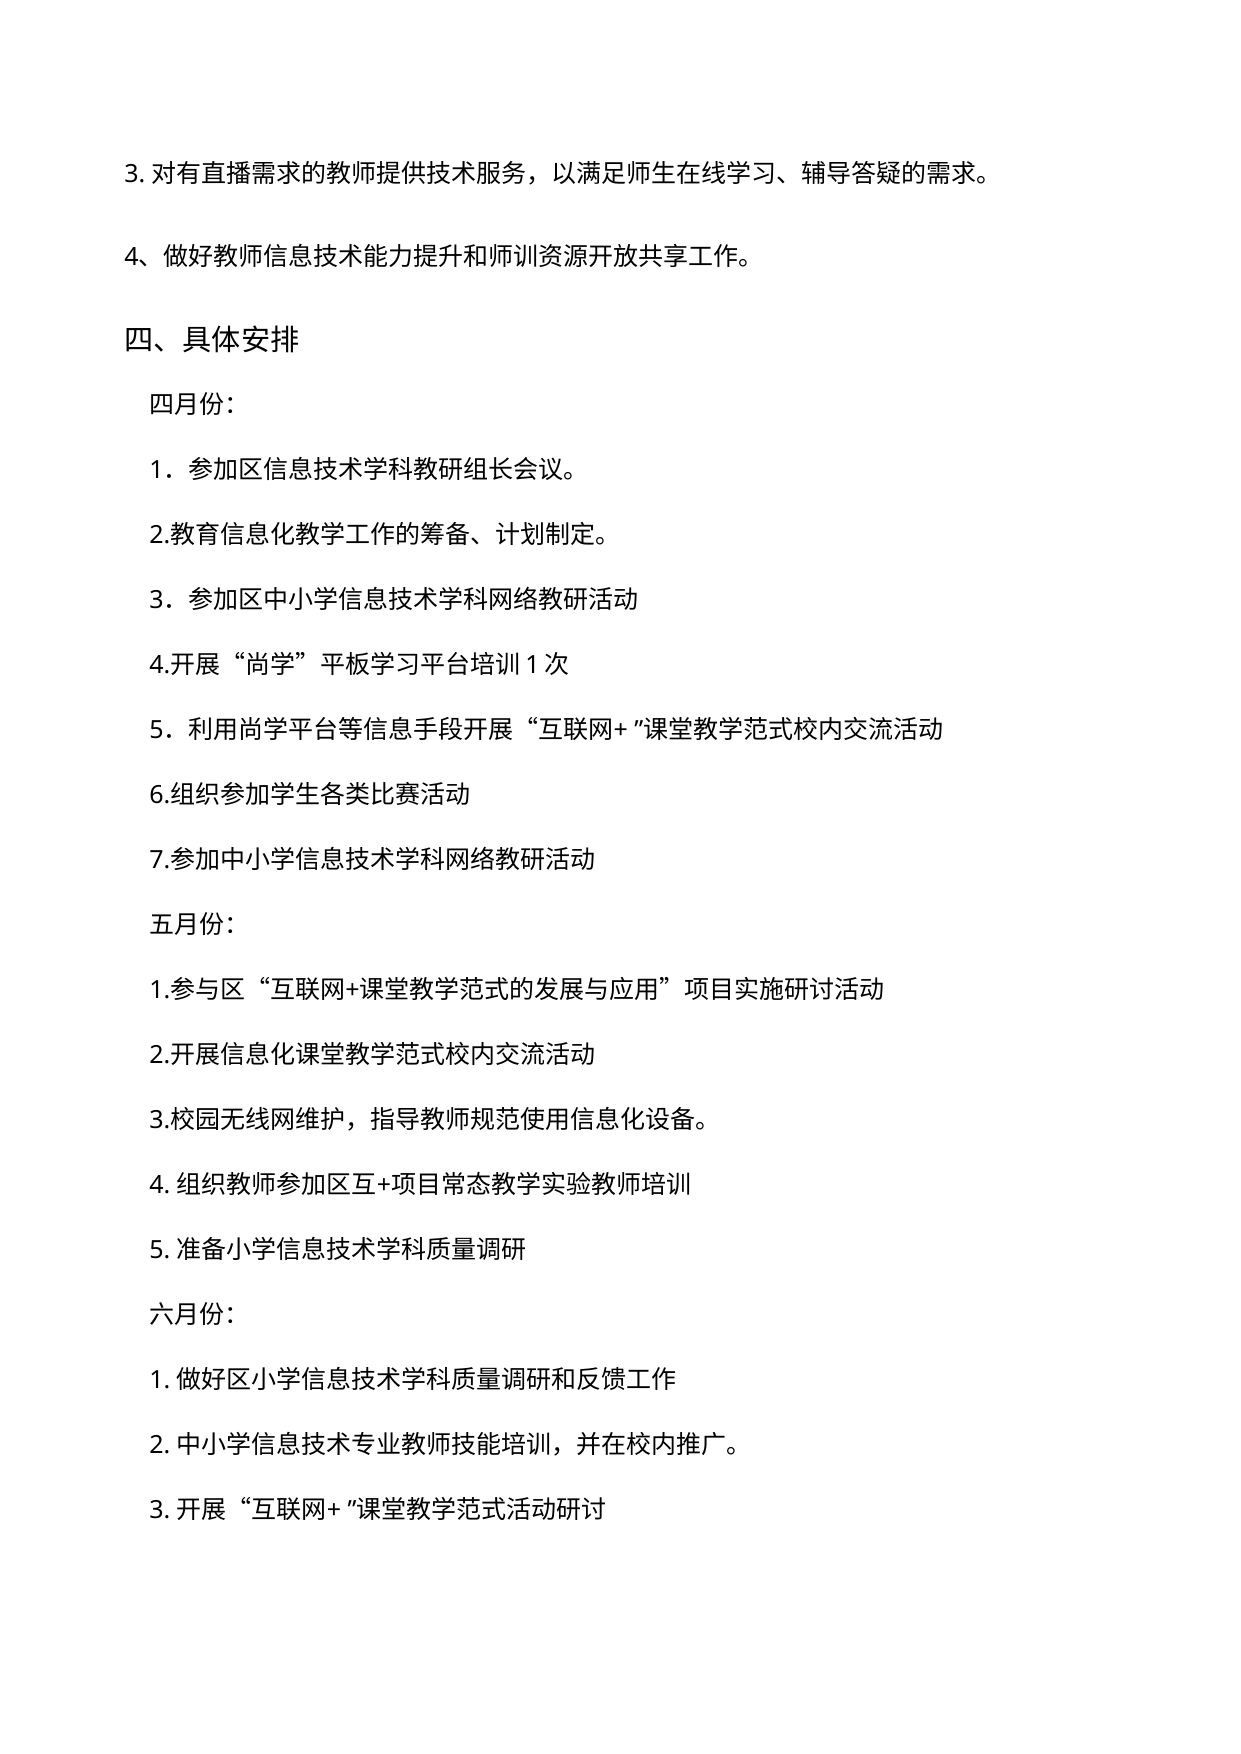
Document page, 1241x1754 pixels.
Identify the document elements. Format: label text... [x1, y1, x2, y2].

text 1．参加区信息技术学科教研组长会议。 [124, 435, 1110, 500]
text 7.参加中小学信息技术学科网络教研活动 [124, 825, 1110, 890]
text 六月份： [124, 1280, 1110, 1345]
text 3.校园无线网维护，指导教师规范使用信息化设备。 [124, 1085, 1110, 1150]
text 2.教育信息化教学工作的筹备、计划制定。 [124, 500, 1110, 565]
text 5. 准备小学信息技术学科质量调研 [124, 1215, 1110, 1280]
text 6.组织参加学生各类比赛活动 [124, 760, 1110, 825]
text 1. 做好区小学信息技术学科质量调研和反馈工作 [124, 1345, 1110, 1410]
text 五月份： [124, 890, 1110, 955]
text 四月份： [124, 370, 1110, 435]
text 4.开展“尚学”平板学习平台培训1次 [124, 630, 1110, 695]
text 1.参与区“互联网+课堂教学范式的发展与应用”项目实施研讨活动 [124, 955, 1110, 1020]
text 3. 对有直播需求的教师提供技术服务，以满足师生在线学习、辅导答疑的需求。 [124, 139, 1110, 204]
text 3．参加区中小学信息技术学科网络教研活动 [124, 565, 1110, 630]
text 四、具体安排 [124, 305, 1110, 370]
text 4、做好教师信息技术能力提升和师训资源开放共享工作。 [124, 222, 1110, 287]
text 2.开展信息化课堂教学范式校内交流活动 [124, 1020, 1110, 1085]
text 5．利用尚学平台等信息手段开展“互联网+ ”课堂教学范式校内交流活动 [124, 695, 1110, 760]
text 4. 组织教师参加区互+项目常态教学实验教师培训 [124, 1150, 1110, 1215]
text 2. 中小学信息技术专业教师技能培训，并在校内推广。 [124, 1410, 1110, 1475]
text 3. 开展“互联网+ ”课堂教学范式活动研讨 [124, 1475, 1110, 1540]
